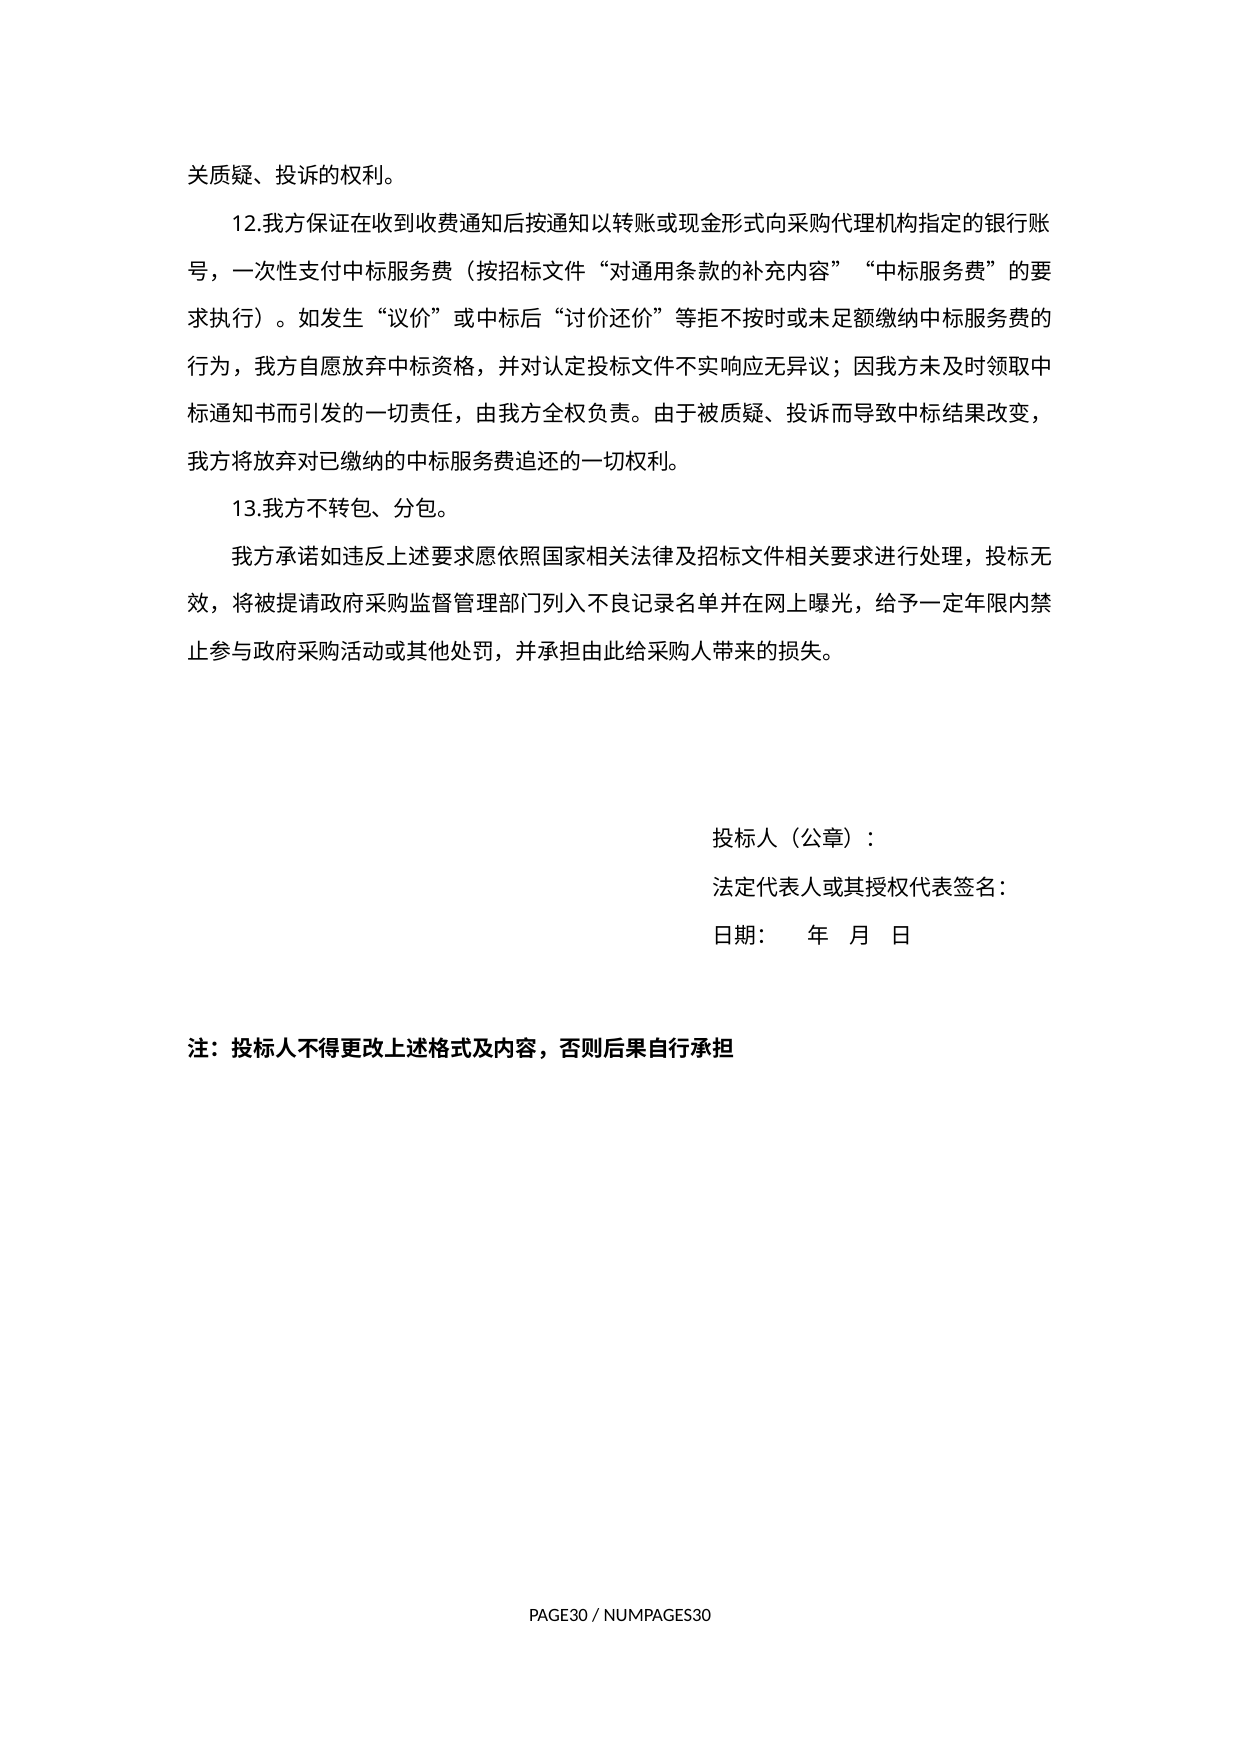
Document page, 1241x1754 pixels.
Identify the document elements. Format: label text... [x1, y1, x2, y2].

text 我方承诺如违反上述要求愿依照国家相关法律及招标文件相关要求进行处理，投标无效，将被提请政府采购监督管理部门列入不良记录名单并在网上曝光，给予一定年限内禁止参与政府采购活动或其他处罚，并承担由此给采购人带来的损失。 [187, 539, 1053, 665]
text 日期： 年 月 日 [187, 917, 1053, 950]
text 法定代表人或其授权代表签名： [187, 869, 1053, 902]
text 注：投标人不得更改上述格式及内容，否则后果自行承担 [187, 1031, 1053, 1063]
text 投标人（公章）： [187, 821, 1053, 853]
text 13.我方不转包、分包。 [187, 491, 1053, 523]
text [187, 158, 1053, 190]
text 12.我方保证在收到收费通知后按通知以转账或现金形式向采购代理机构指定的银行账号，一次性支付中标服务费（按招标文件“对通用条款的补充内容”“中标服务费”的要求执行）。如发生“议价”或中标后“讨价还价”等拒不按时或未足额缴纳中标服务费的行为，我方自愿放弃中标资格，并对认定投标文件不实响应无异议；因我方未及时领取中标通知书而引发的一切责任，由我方全权负责。由于被质疑、投诉而导致中标结果改变，我方将放弃对已缴纳的中标服务费追还的一切权利。 [187, 206, 1053, 475]
